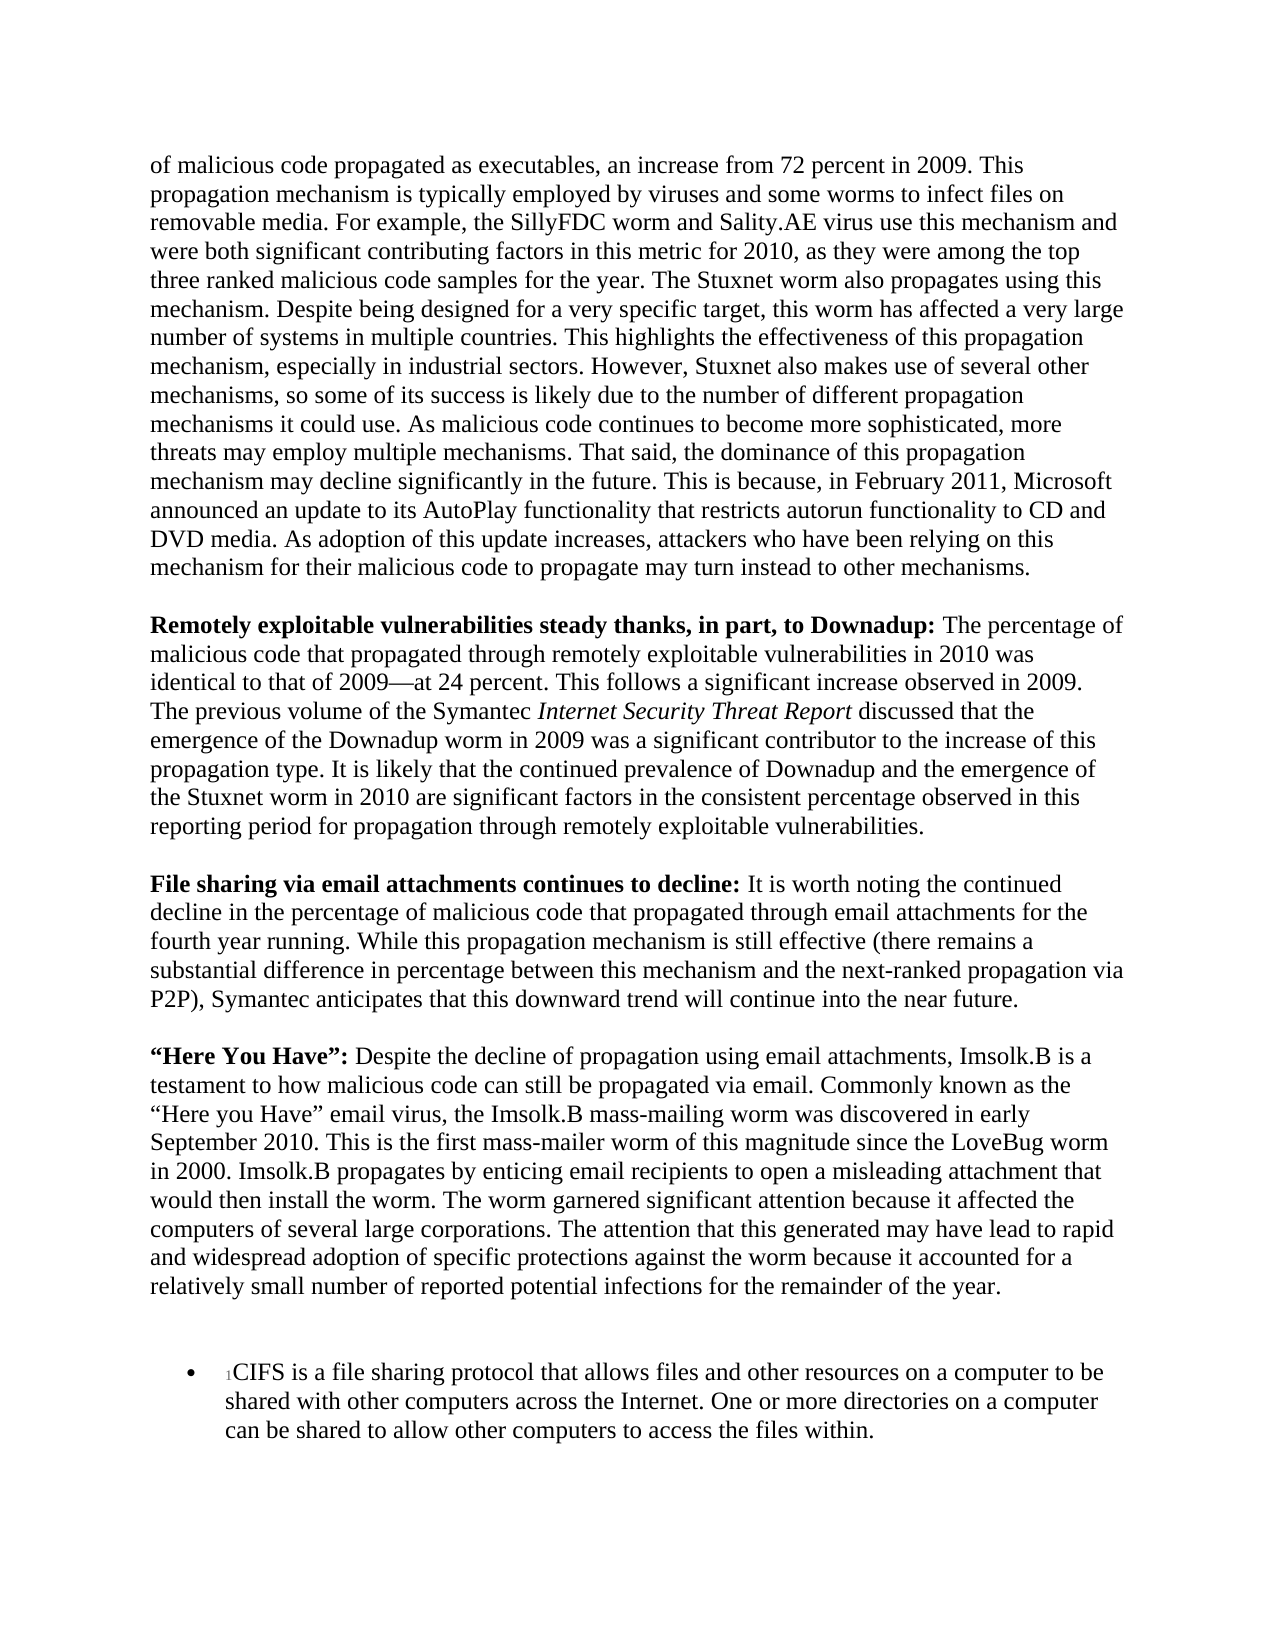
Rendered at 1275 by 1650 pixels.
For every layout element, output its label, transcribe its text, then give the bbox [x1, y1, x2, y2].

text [150, 150, 1125, 1328]
list 1CIFS is a file sharing protocol that allows files and other resources on a computer to be shared with other computers across the Internet. One or more directories on a computer can be shared to allow other computers to access the files within. [187, 1357, 1125, 1443]
